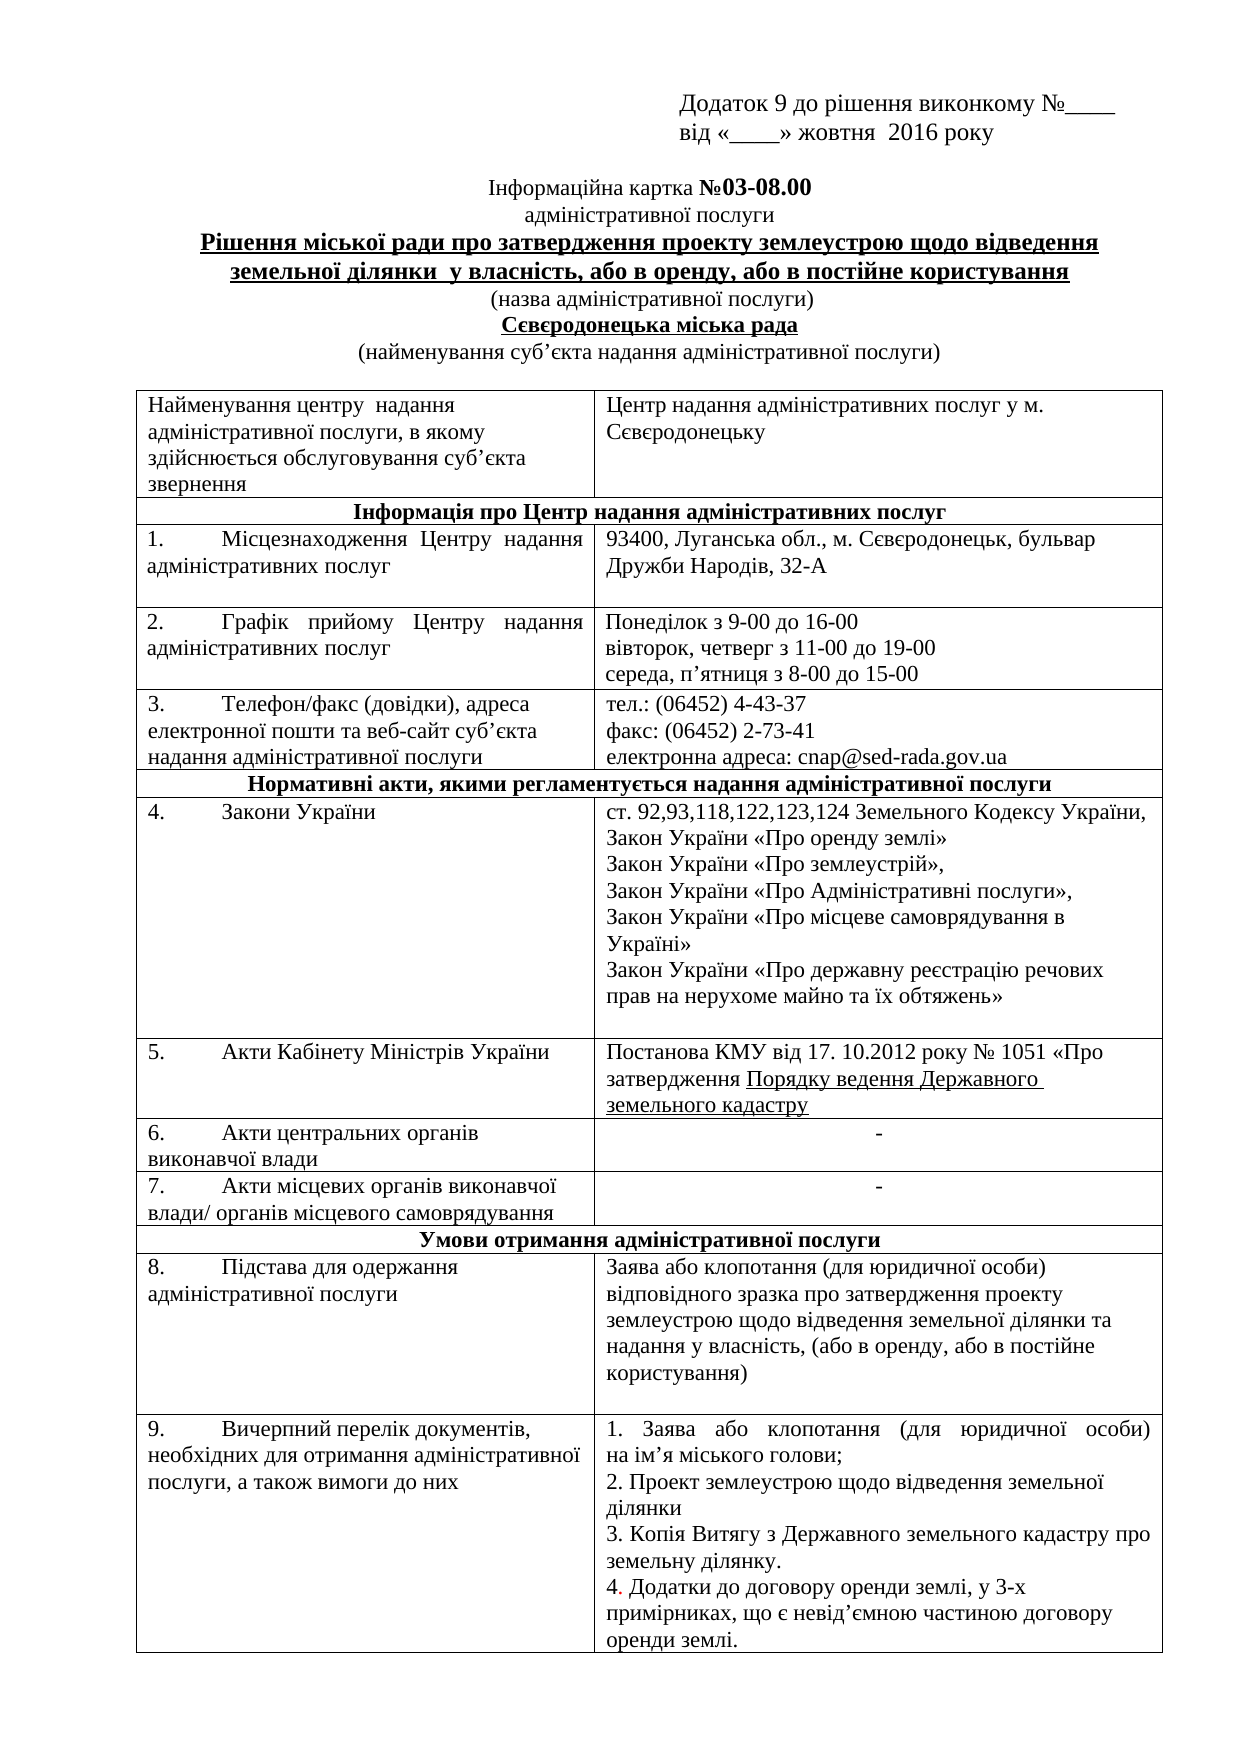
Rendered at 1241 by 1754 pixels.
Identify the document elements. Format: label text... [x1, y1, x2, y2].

text Сєвєродонецька міська рада [148, 311, 1152, 338]
table_header Центр надання адміністративних послуг у м. Сєвєродонецьку [595, 391, 1162, 497]
table_cell 1. Місцезнаходження Центру надання адміністративних послуг [137, 525, 594, 607]
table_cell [595, 1415, 1162, 1652]
table_cell 2. Графік прийому Центру надання адміністративних послуг [137, 608, 594, 689]
table_cell Нормативні акти, якими регламентується надання адміністративної послуги [137, 770, 1162, 797]
text Додаток 9 до рішення виконкому №____ [118, 88, 1131, 117]
text (назва адміністративної послуги) [148, 285, 1152, 311]
table_cell - [595, 1119, 1162, 1171]
table_cell - [595, 1172, 1162, 1225]
table_cell Заява або клопотання (для юридичної особи) відповідного зразка про затвердження проекту землеустрою щодо відведення земельної ділянки та надання у власність, (або в оренду, або в постійне користування) [595, 1254, 1162, 1414]
table_cell Понеділок з 9-00 до 16-00 вівторок, четверг з 11-00 до 19-00 середа, п’ятниця з 8-00 до 15-00 [595, 608, 1162, 689]
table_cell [137, 1415, 594, 1652]
text Інформаційна картка №03-08.00 [148, 172, 1152, 201]
text Рішення міської ради про затвердження проекту землеустрою щодо відведення земельної ділянки у власність, або в оренду, або в постійне користування [148, 227, 1152, 285]
table_cell 4. Закони України [137, 798, 594, 1037]
table_cell 3. Телефон/факс (довідки), адреса електронної пошти та веб-сайт суб’єкта надання адміністративної послуги [137, 690, 594, 769]
table_cell ст. 92,93,118,122,123,124 Земельного Кодексу України, Закон України «Про оренду землі» Закон України «Про землеустрій», Закон України «Про Адміністративні послуги», Закон України «Про місцеве самоврядування в Україні» Закон України «Про державну реєстрацію речових прав на нерухоме майно та їх обтяжень» [595, 798, 1162, 1037]
text (найменування суб’єкта надання адміністративної послуги) [148, 338, 1152, 364]
table_cell 5. Акти Кабінету Міністрів України [137, 1039, 594, 1117]
table_cell 8. Підстава для одержання адміністративної послуги [137, 1254, 594, 1414]
table_cell 93400, Луганська обл., м. Сєвєродонецьк, бульвар Дружби Народів, 32-А [595, 525, 1162, 607]
table_cell Постанова КМУ від 17. 10.2012 року № 1051 «Про затвердження Порядку ведення Державного земельного кадастру [595, 1039, 1162, 1117]
table_cell 6. Акти центральних органів виконавчої влади [137, 1119, 594, 1171]
table_cell 7. Акти місцевих органів виконавчої влади/ органів місцевого самоврядування [137, 1172, 594, 1225]
table_cell Умови отримання адміністративної послуги [137, 1226, 1162, 1252]
table_cell тел.: (06452) 4-43-37 факс: (06452) 2-73-41 електронна адреса: cnap@sed-rada.gov.ua [595, 690, 1162, 769]
table_header Найменування центру надання адміністративної послуги, в якому здійснюється обслуговування суб’єкта звернення [137, 391, 594, 497]
table_cell Інформація про Центр надання адміністративних послуг [137, 498, 1162, 524]
text адміністративної послуги [148, 201, 1152, 227]
text від «____» жовтня 2016 року [148, 117, 1152, 146]
